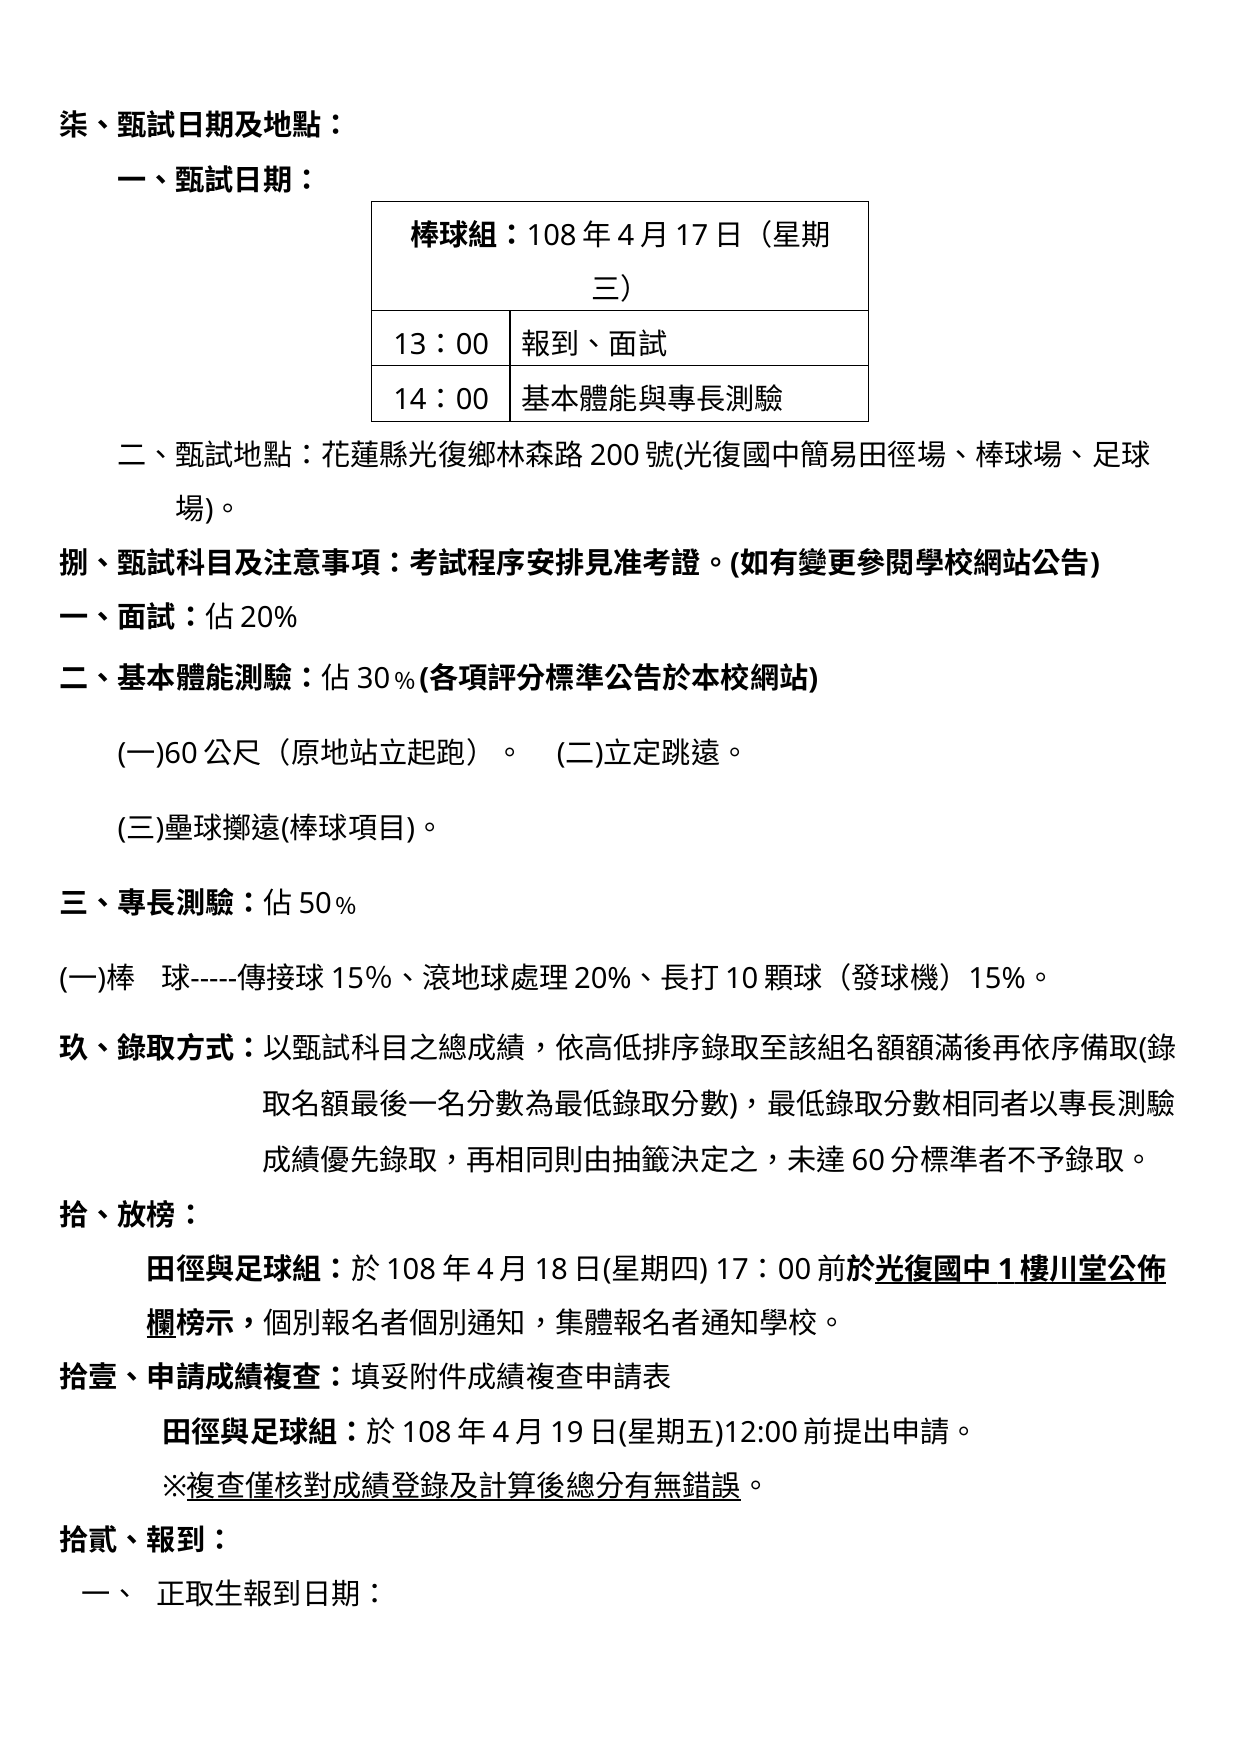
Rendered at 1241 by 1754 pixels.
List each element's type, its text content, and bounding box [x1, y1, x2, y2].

text 成績優先錄取，再相同則由抽籤決定之，未達60分標準者不予錄取。 [262, 1126, 1181, 1182]
text (一)60公尺（原地站立起跑）。 (二)立定跳遠。 [59, 713, 1181, 788]
text 拾貳、報到： [59, 1507, 1181, 1561]
text 一、甄試日期： [117, 147, 1181, 201]
text 柒、甄試日期及地點： [59, 90, 1181, 147]
table_cell 13：00 [372, 311, 509, 365]
text (三)壘球擲遠(棒球項目)。 [59, 788, 1181, 863]
text 三、專長測驗：佔50﹪ [59, 863, 1181, 938]
text 二、甄試地點：花蓮縣光復鄉林森路200號(光復國中簡易田徑場、棒球場、足球場)。 [117, 422, 1181, 530]
text 拾、放榜： 田徑與足球組：於108年4月18日(星期四) 17：00前於光復國中1樓川堂公佈欄榜示，個別報名者個別通知，集體報名者通知學校。 [59, 1182, 1181, 1344]
table_cell 報到、面試 [511, 311, 868, 365]
text 拾壹、申請成績複查：填妥附件成績複查申請表 [59, 1344, 1181, 1399]
text 捌、甄試科目及注意事項：考試程序安排見准考證。(如有變更參閱學校網站公告) [59, 530, 1181, 584]
text (一)棒 球-----傳接球15％、滾地球處理20%、長打10顆球（發球機）15%。 [59, 938, 1181, 1013]
text 田徑與足球組：於108年4月19日(星期五)12:00前提出申請。 ※複查僅核對成績登錄及計算後總分有無錯誤。 [162, 1399, 1181, 1507]
text 二、基本體能測驗：佔30﹪(各項評分標準公告於本校網站) [59, 638, 1181, 713]
table_header 棒球組：108年4月17日（星期三） [372, 202, 868, 310]
text 一、面試：佔20% [59, 584, 1181, 638]
text 玖、錄取方式：以甄試科目之總成績，依高低排序錄取至該組名額額滿後再依序備取(錄 [59, 1013, 1181, 1069]
table_cell 基本體能與專長測驗 [511, 366, 868, 421]
text 取名額最後一名分數為最低錄取分數)，最低錄取分數相同者以專長測驗 [262, 1069, 1181, 1126]
table_cell 14：00 [372, 366, 509, 421]
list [81, 1561, 1181, 1615]
